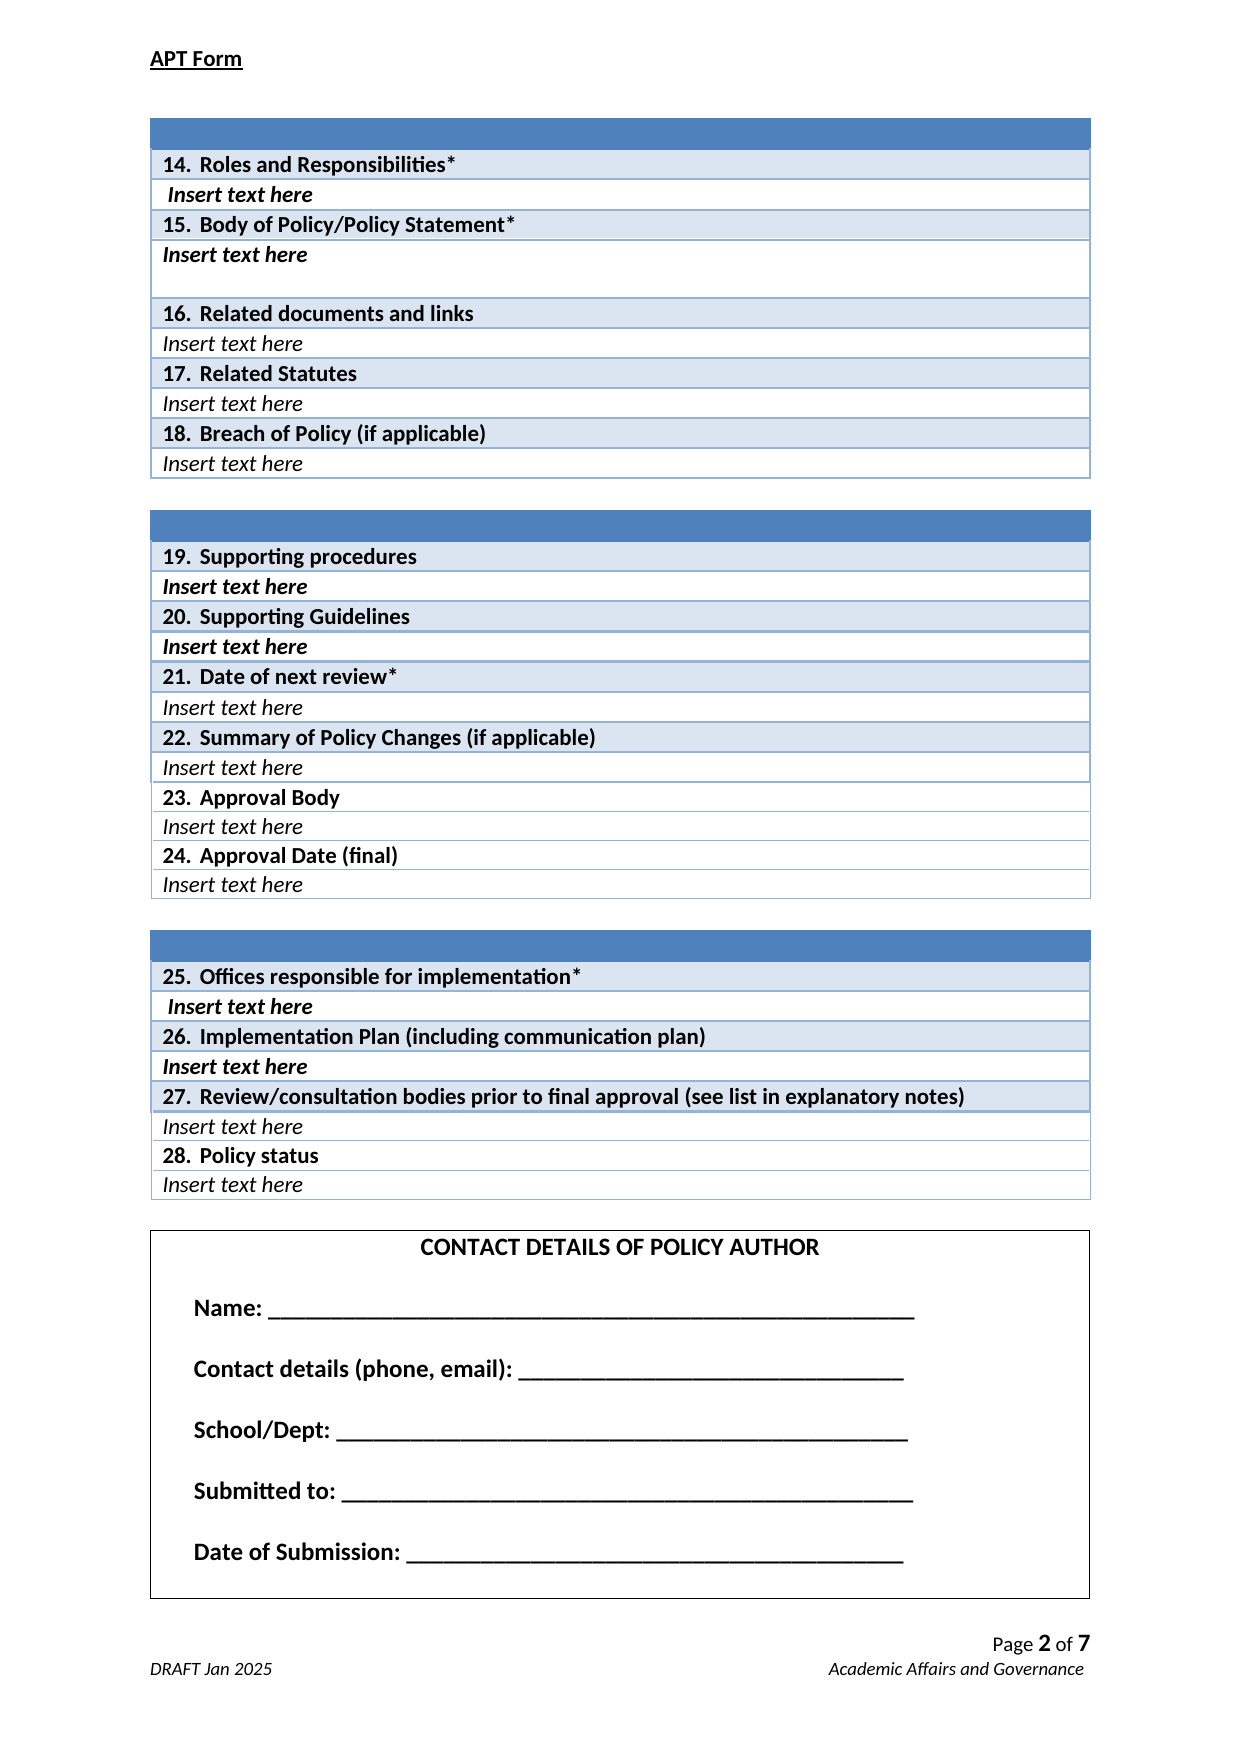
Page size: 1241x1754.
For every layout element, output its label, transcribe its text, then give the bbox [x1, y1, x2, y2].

table_cell Insert text here [152, 389, 1089, 417]
table_cell Insert text here [152, 329, 1089, 357]
table_cell Related Statutes [152, 359, 1089, 387]
table_cell Implementation Plan (including communication plan) [152, 1022, 1089, 1050]
table_cell Supporting Guidelines [152, 602, 1089, 630]
table_cell Review/consultation bodies prior to final approval (see list in explanatory notes) [152, 1082, 1089, 1110]
table_cell Insert text here [152, 241, 1089, 297]
table_cell Insert text here [152, 449, 1089, 477]
table_cell Policy status [152, 1140, 1090, 1169]
table_cell Insert text here [152, 753, 1089, 781]
table_cell Insert text here [152, 572, 1089, 600]
table_cell Insert text here [152, 992, 1089, 1020]
table_cell Insert text here [152, 1170, 1090, 1198]
table_cell Date of next review* [152, 663, 1089, 691]
table_cell Insert text here [152, 1111, 1090, 1140]
table_header [152, 512, 1089, 540]
table_cell Roles and Responsibilities* [152, 150, 1089, 178]
table_cell Insert text here [152, 693, 1089, 721]
table_cell Insert text here [152, 869, 1090, 898]
table_cell Supporting procedures [152, 542, 1089, 570]
table_cell Offices responsible for implementation* [152, 962, 1089, 990]
table_header [152, 932, 1089, 960]
table_cell Insert text here [152, 180, 1089, 208]
table_cell Approval Date (final) [152, 840, 1090, 869]
table_header CONTACT DETAILS OF POLICY AUTHOR Name: ____________________________________________________ Contact details (phone, email): _______________________________ School/Dept: ______________________________________________ Submitted to: ______________________________________________ Date of Submission: ________________________________________ [151, 1231, 1089, 1597]
table_cell Insert text here [152, 633, 1089, 660]
table_cell Insert text here [152, 811, 1090, 840]
table_cell Summary of Policy Changes (if applicable) [152, 723, 1089, 751]
table_cell [152, 120, 1089, 148]
table_cell Insert text here [152, 1052, 1089, 1080]
table_cell Related documents and links [152, 299, 1089, 327]
table_cell Body of Policy/Policy Statement* [152, 211, 1089, 238]
table_cell Breach of Policy (if applicable) [152, 419, 1089, 447]
table_cell Approval Body [152, 782, 1090, 811]
